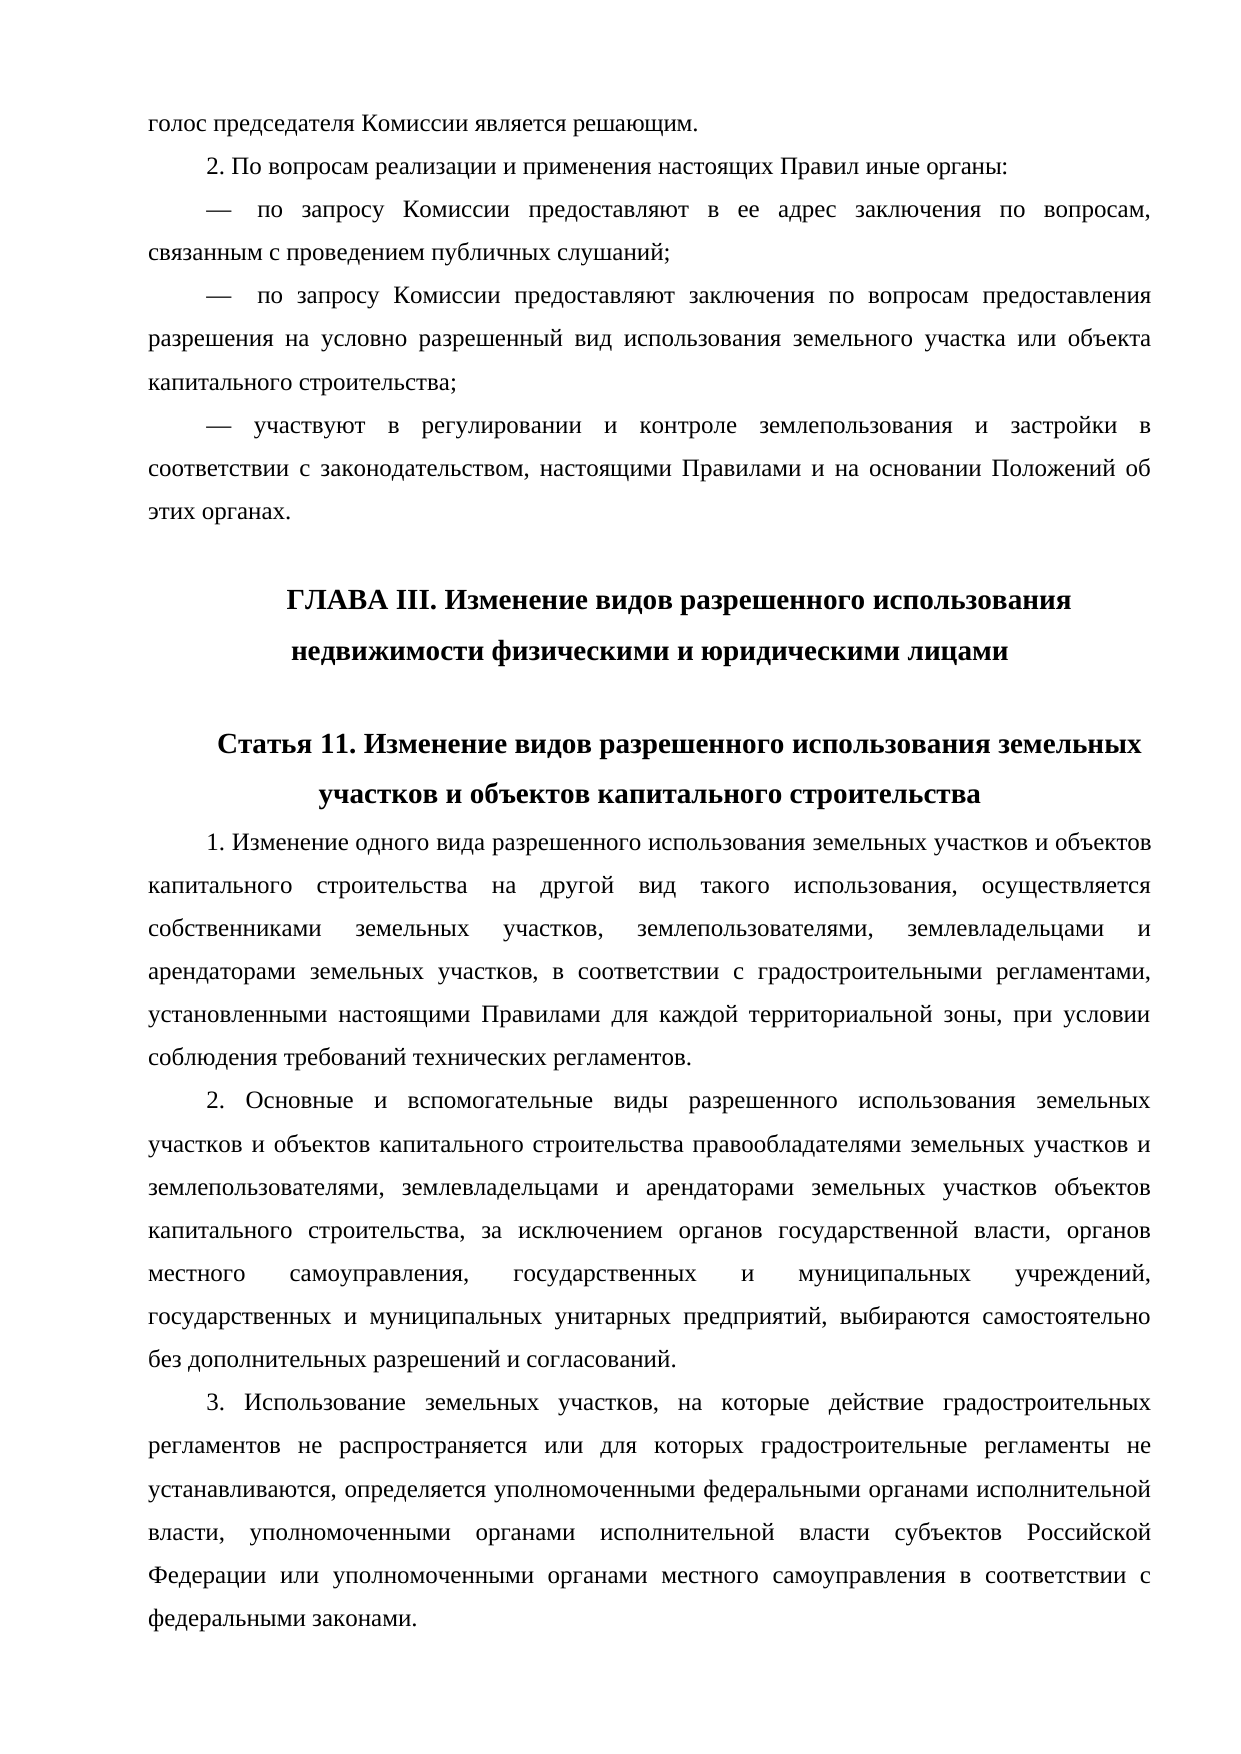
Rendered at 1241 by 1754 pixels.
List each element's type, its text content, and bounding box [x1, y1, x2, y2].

list по запросу Комиссии предоставляют в ее адрес заключения по вопросам, связанным с проведением публичных слушаний; [148, 194, 1151, 266]
list По вопросам реализации и применения настоящих Правил иные органы: [206, 151, 1182, 180]
list по запросу Комиссии предоставляют заключения по вопросам предоставления разрешения на условно разрешенный вид использования земельного участка или объекта капитального строительства; [148, 280, 1152, 395]
list участвуют в регулировании и контроле землепользования и застройки в соответствии с законодательством, настоящими Правилами и на основании Положений об этих органах. [148, 410, 1152, 525]
list Основные и вспомогательные виды разрешенного использования земельных участков и объектов капитального строительства правообладателями земельных участков и землепользователями, землевладельцами и арендаторами земельных участков объектов капитального строительства, за исключением органов государственной власти, органов местного самоуправления, государственных и муниципальных учреждений, государственных и муниципальных унитарных предприятий, выбираются самостоятельно без дополнительных разрешений и согласований. [148, 1086, 1152, 1373]
list Использование земельных участков, на которые действие градостроительных регламентов не распространяется или для которых градостроительные регламенты не устанавливаются, определяется уполномоченными федеральными органами исполнительной власти, уполномоченными органами исполнительной власти субъектов Российской Федерации или уполномоченными органами местного самоуправления в соответствии с федеральными законами. [148, 1387, 1152, 1632]
list Изменение одного вида разрешенного использования земельных участков и объектов капитального строительства на другой вид такого использования, осуществляется собственниками земельных участков, землепользователями, землевладельцами и арендаторами земельных участков, в соответствии с градостроительными регламентами, установленными настоящими Правилами для каждой территориальной зоны, при условии соблюдения требований технических регламентов. [148, 827, 1152, 1071]
subtitle Статья 11. Изменение видов разрешенного использования земельных участков и объектов капитального строительства [217, 726, 1142, 810]
subtitle ГЛАВА III. Изменение видов разрешенного использования недвижимости физическими и юридическими лицами [286, 582, 1161, 666]
text голос председателя Комиссии является решающим. [148, 108, 1182, 137]
